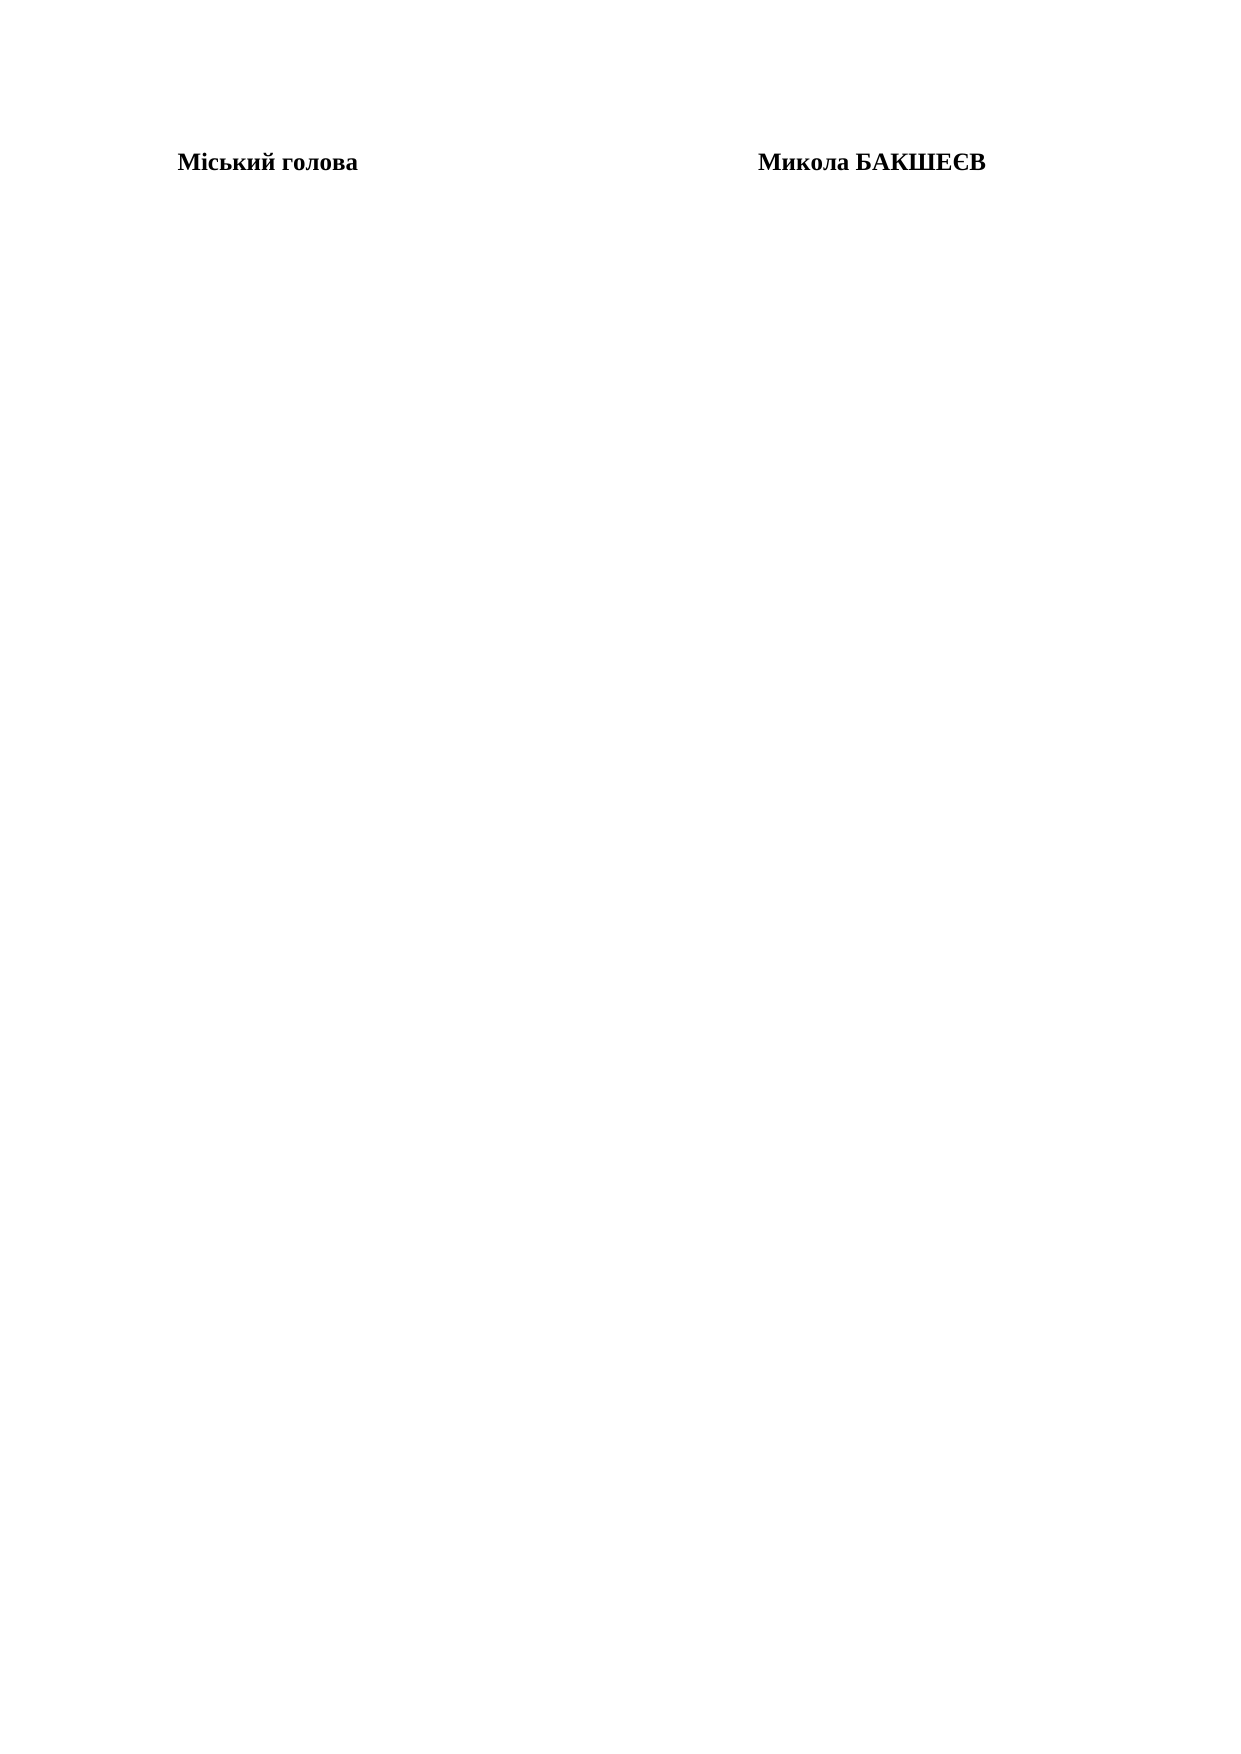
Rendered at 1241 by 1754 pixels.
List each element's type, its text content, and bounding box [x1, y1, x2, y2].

text Міський голова Микола БАКШЕЄВ [177, 147, 1152, 176]
